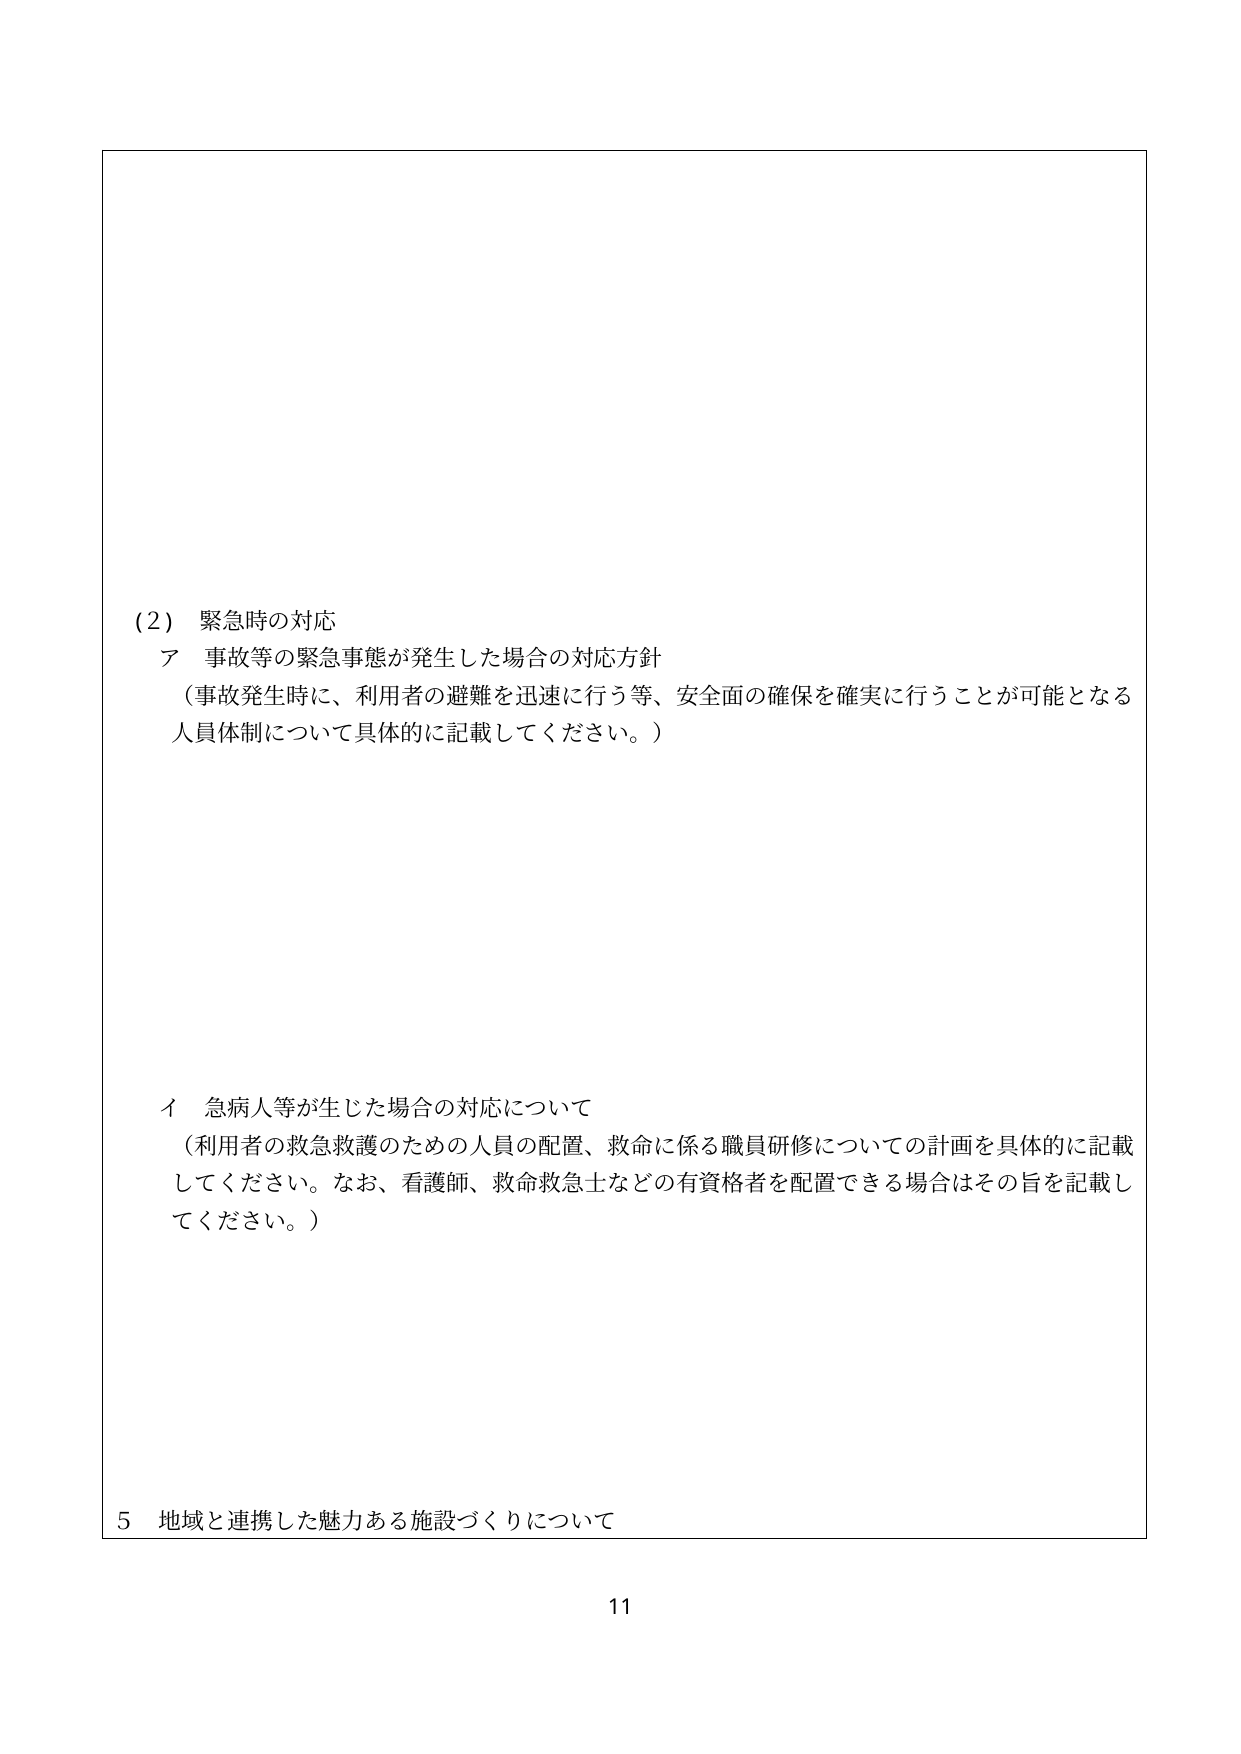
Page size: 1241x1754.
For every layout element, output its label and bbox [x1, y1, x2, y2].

table_cell [103, 151, 1146, 1538]
